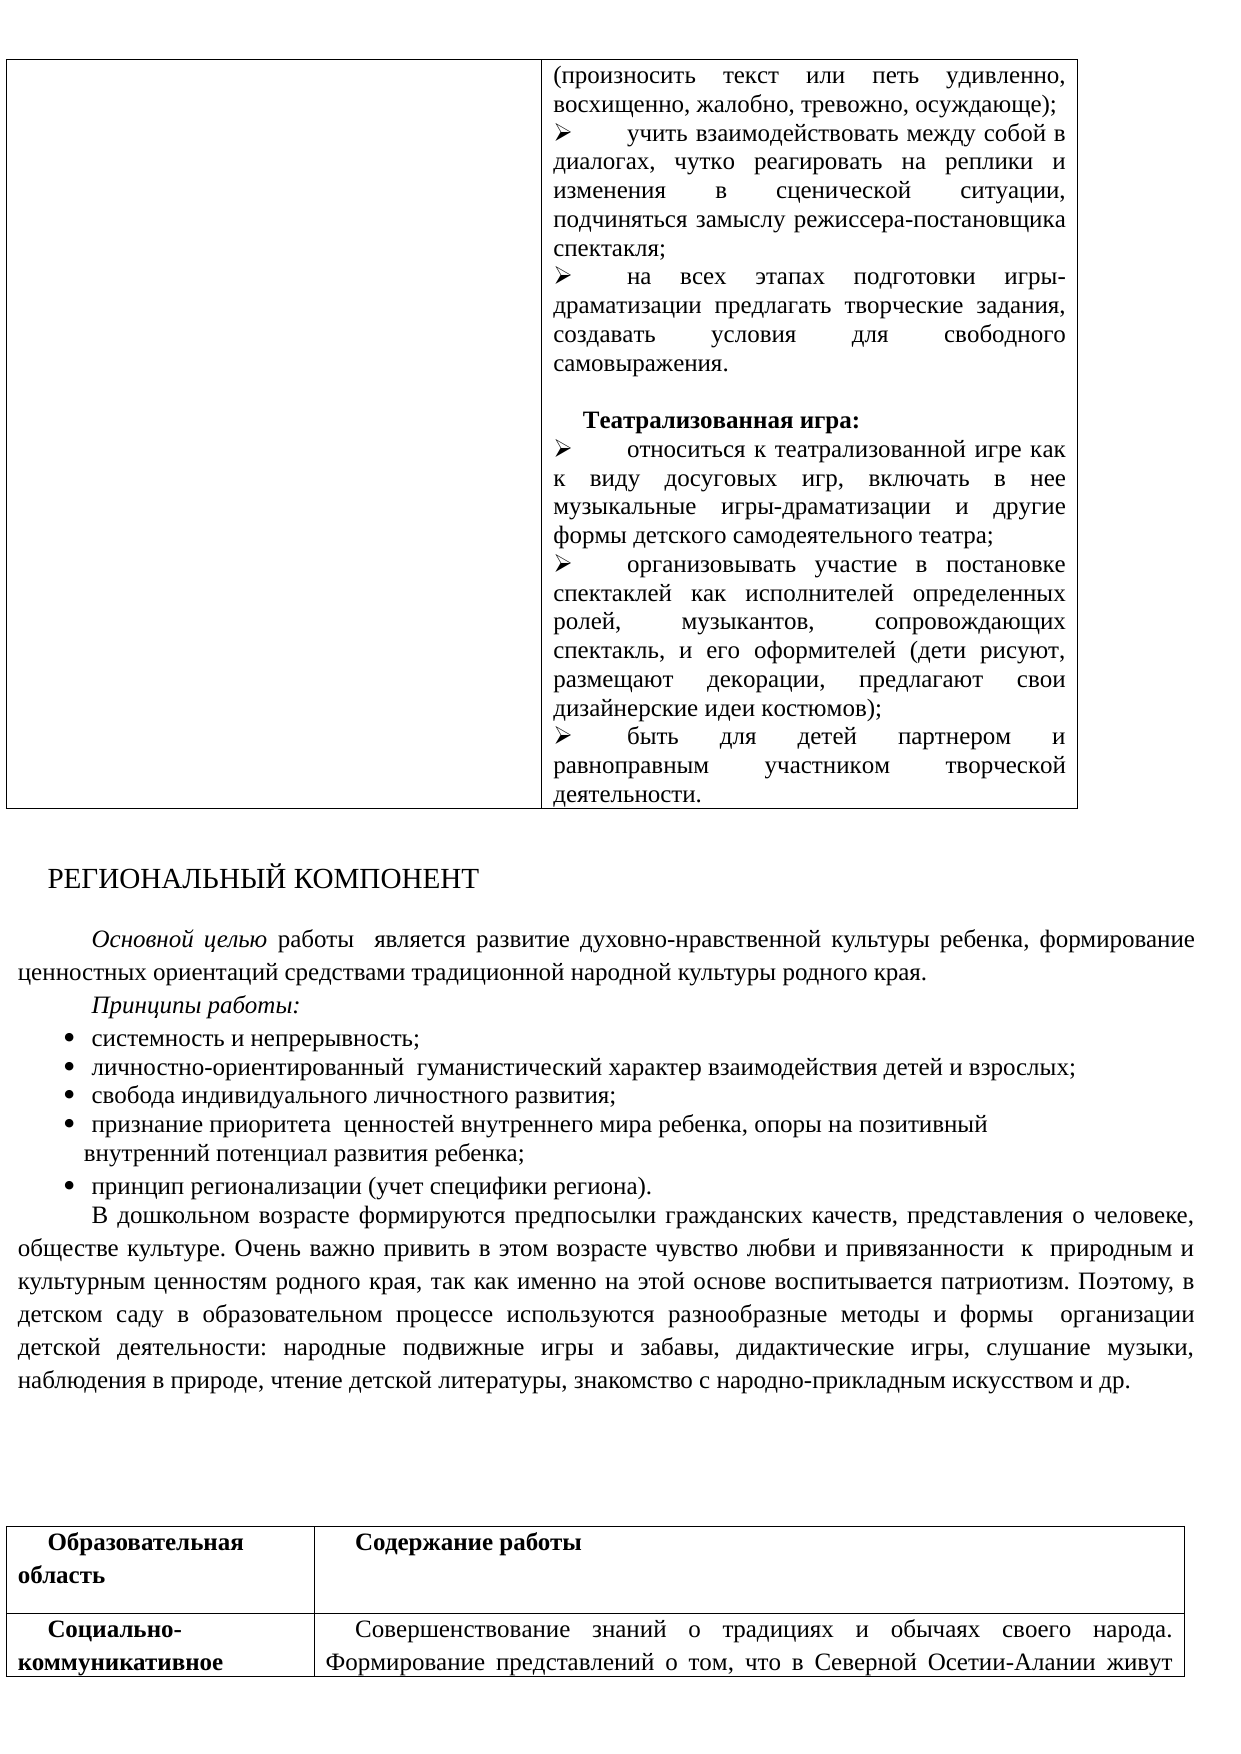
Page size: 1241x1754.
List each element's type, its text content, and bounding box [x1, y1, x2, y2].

text внутренний потенциал развития ребенка; [35, 1138, 1196, 1167]
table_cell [7, 60, 541, 808]
list свобода индивидуального личностного развития; [35, 1081, 1196, 1109]
text Региональный компонент [18, 862, 1196, 895]
list принцип регионализации (учет специфики региона). [35, 1171, 1196, 1200]
text Принципы работы: [18, 990, 1196, 1019]
table_header Содержание работы [315, 1527, 1184, 1613]
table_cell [542, 60, 1077, 808]
table_header Образовательная область [7, 1527, 314, 1613]
list личностно-ориентированный гуманистический характер взаимодействия детей и взрослых; [35, 1052, 1196, 1081]
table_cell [315, 1614, 1184, 1676]
list признание приоритета ценностей внутреннего мира ребенка, опоры на позитивный [35, 1109, 1196, 1138]
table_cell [7, 1614, 314, 1676]
text В дошкольном возрасте формируются предпосылки гражданских качеств, представления о человеке, обществе культуре. Очень важно привить в этом возрасте чувство любви и привязанности к природным и культурным ценностям родного края, так как именно на этой основе воспитывается патриотизм. Поэтому, в детском саду в образовательном процессе используются разнообразные методы и формы организации детской деятельности: народные подвижные игры и забавы, дидактические игры, слушание музыки, наблюдения в природе, чтение детской литературы, знакомство с народно-прикладным искусством и др. [18, 1200, 1196, 1394]
text Основной целью работы является развитие духовно-нравственной культуры ребенка, формирование ценностных ориентаций средствами традиционной народной культуры родного края. [18, 924, 1196, 986]
list системность и непрерывность; [35, 1023, 1196, 1052]
